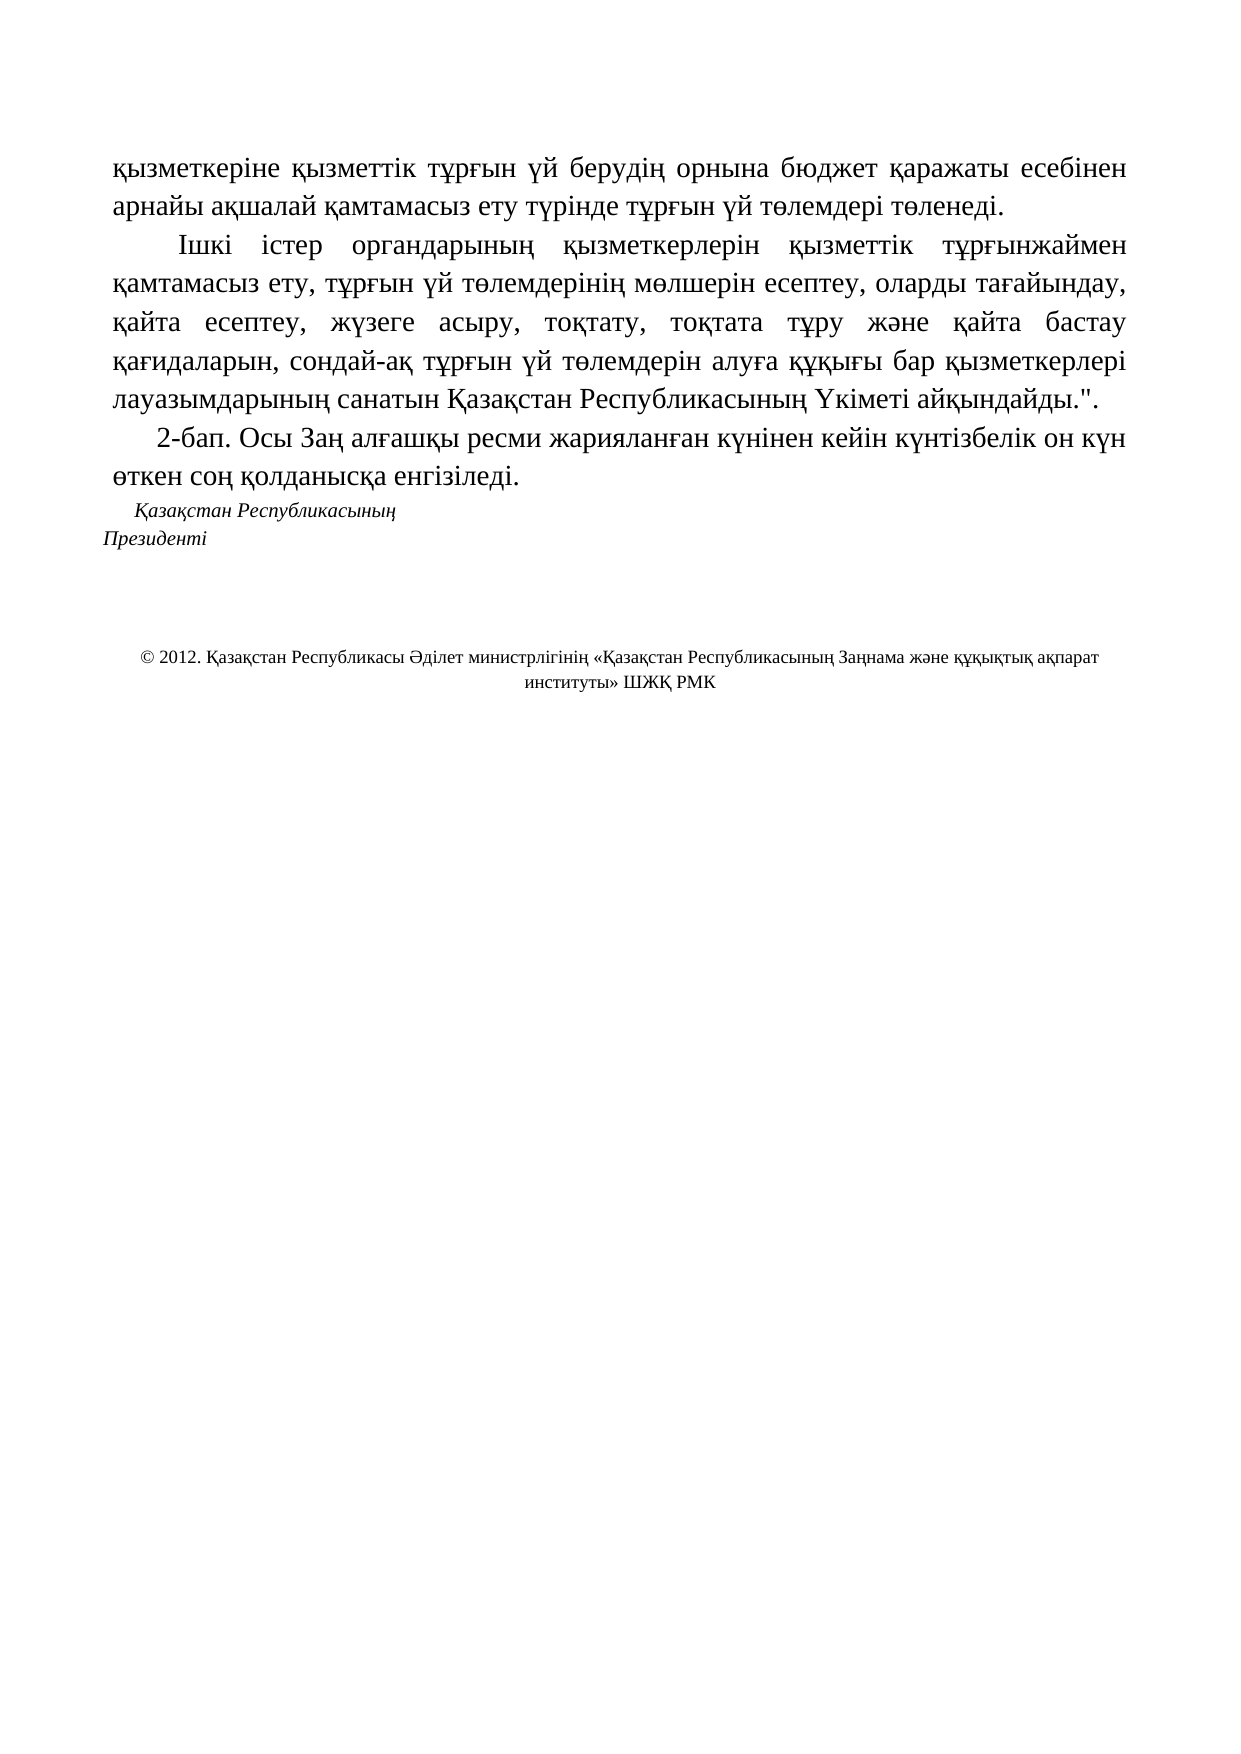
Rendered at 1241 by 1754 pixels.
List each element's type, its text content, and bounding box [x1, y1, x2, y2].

text Ішкі істер органдарының қызметкерлерін қызметтік тұрғынжаймен қамтамасыз ету, тұрғын үй төлемдерінің мөлшерін есептеу, оларды тағайындау, қайта есептеу, жүзеге асыру, тоқтату, тоқтата тұру және қайта бастау қағидаларын, сондай-ақ тұрғын үй төлемдерін алуға құқығы бар қызметкерлері лауазымдарының санатын Қазақстан Республикасының Үкіметі айқындайды.". [112, 227, 1128, 415]
table_header Қазақстан Республикасының Президенті [101, 497, 1240, 556]
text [112, 150, 1128, 222]
text 2-бап. Осы Заң алғашқы ресми жарияланған күнінен кейін күнтізбелік он күн өткен соң қолданысқа енгізіледі. [112, 420, 1128, 492]
text © 2012. Қазақстан Республикасы Әділет министрлігінің «Қазақстан Республикасының Заңнама және құқықтық ақпарат институты» ШЖҚ РМК [112, 646, 1128, 692]
